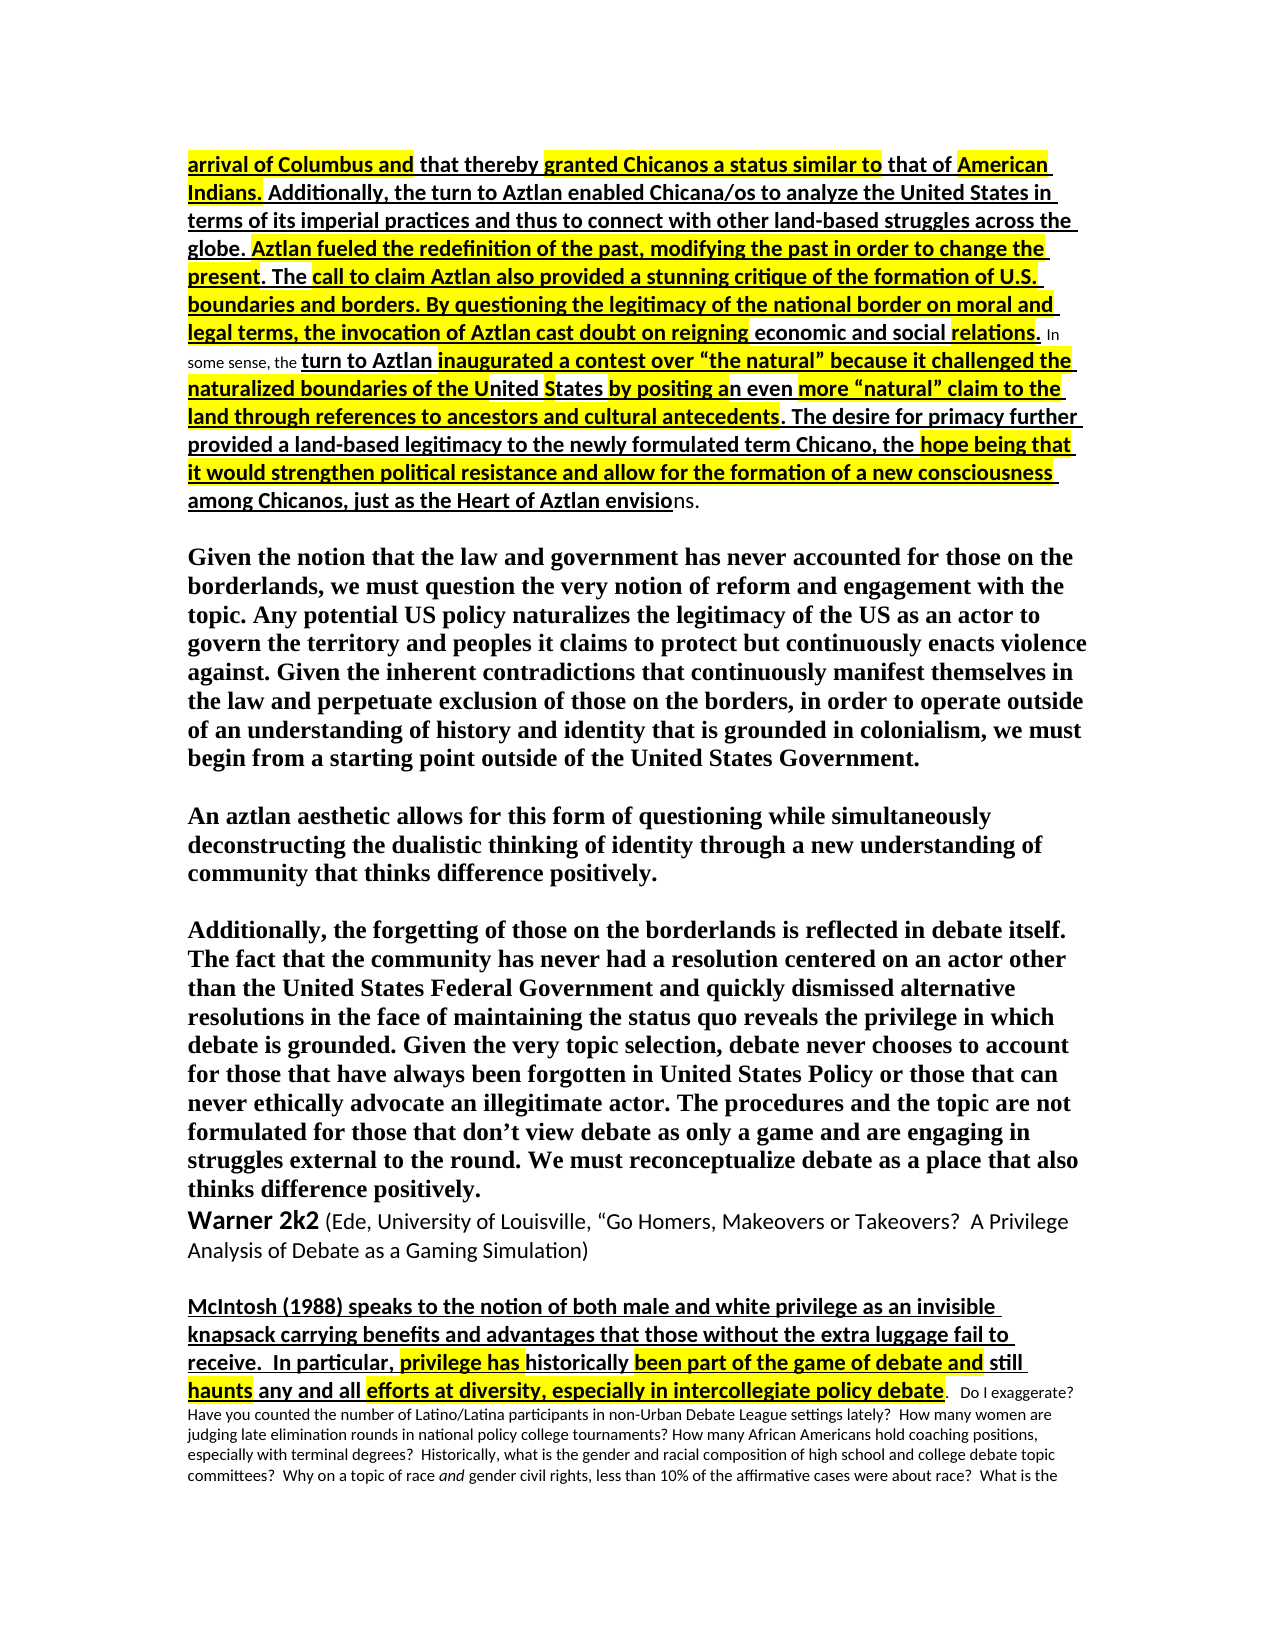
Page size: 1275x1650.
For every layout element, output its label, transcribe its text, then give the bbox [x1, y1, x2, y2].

text Given the notion that the law and government has never accounted for those on the borderlands, we must question the very notion of reform and engagement with the topic. Any potential US policy naturalizes the legitimacy of the US as an actor to govern the territory and peoples it claims to protect but continuously enacts violence against. Given the inherent contradictions that continuously manifest themselves in the law and perpetuate exclusion of those on the borders, in order to operate outside of an understanding of history and identity that is grounded in colonialism, we must begin from a starting point outside of the United States Government. [187, 542, 1087, 772]
text Additionally, the forgetting of those on the borderlands is reflected in debate itself. The fact that the community has never had a resolution centered on an actor other than the United States Federal Government and quickly dismissed alternative resolutions in the face of maintaining the status quo reveals the privilege in which debate is grounded. Given the very topic selection, debate never chooses to account for those that have always been forgotten in United States Policy or those that can never ethically advocate an illegitimate actor. The procedures and the topic are not formulated for those that don’t view debate as only a game and are engaging in struggles external to the round. We must reconceptualize debate as a place that also thinks difference positively. [187, 915, 1087, 1203]
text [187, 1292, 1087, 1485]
text An aztlan aesthetic allows for this form of questioning while simultaneously deconstructing the dualistic thinking of identity through a new understanding of community that thinks difference positively. [187, 801, 1087, 887]
text Warner 2k2 (Ede, University of Louisville, “Go Homers, Makeovers or Takeovers? A Privilege Analysis of Debate as a Gaming Simulation) [187, 1203, 1087, 1264]
